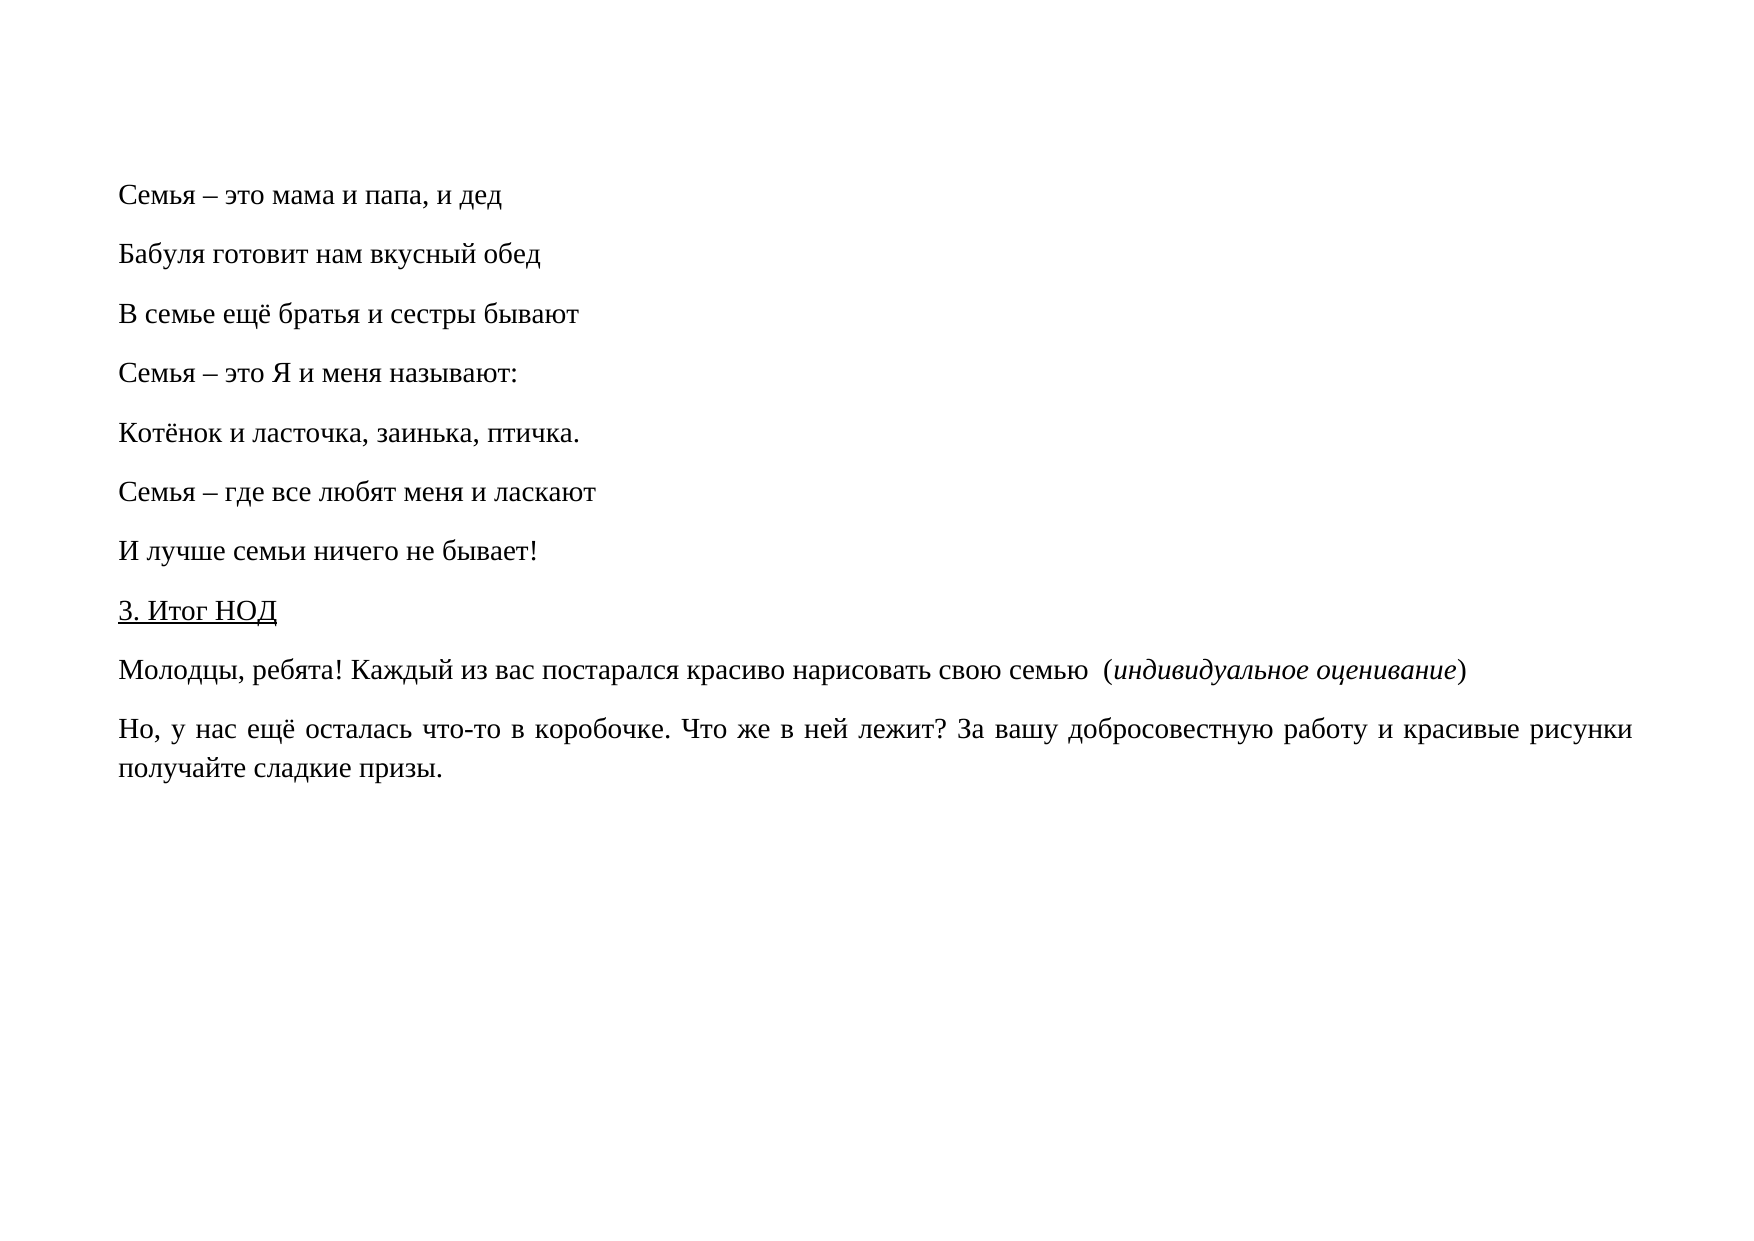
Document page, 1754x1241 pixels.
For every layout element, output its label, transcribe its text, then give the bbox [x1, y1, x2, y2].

text Бабуля готовит нам вкусный обед [118, 237, 1636, 270]
text Семья – это Я и меня называют: [118, 355, 1636, 389]
text Семья – где все любят меня и ласкают [118, 474, 1636, 508]
text И лучше семьи ничего не бывает! [118, 533, 1636, 567]
text Молодцы, ребята! Каждый из вас постарался красиво нарисовать свою семью (индивидуальное оценивание) [118, 652, 1636, 686]
text Семья – это мама и папа, и дед [118, 177, 1636, 211]
text Котёнок и ласточка, заинька, птичка. [118, 415, 1636, 448]
text В семье ещё братья и сестры бывают [118, 296, 1636, 329]
text Но, у нас ещё осталась что-то в коробочке. Что же в ней лежит? За вашу добросовестную работу и красивые рисунки получайте сладкие призы. [118, 712, 1636, 784]
text 3. Итог НОД [118, 593, 1636, 626]
